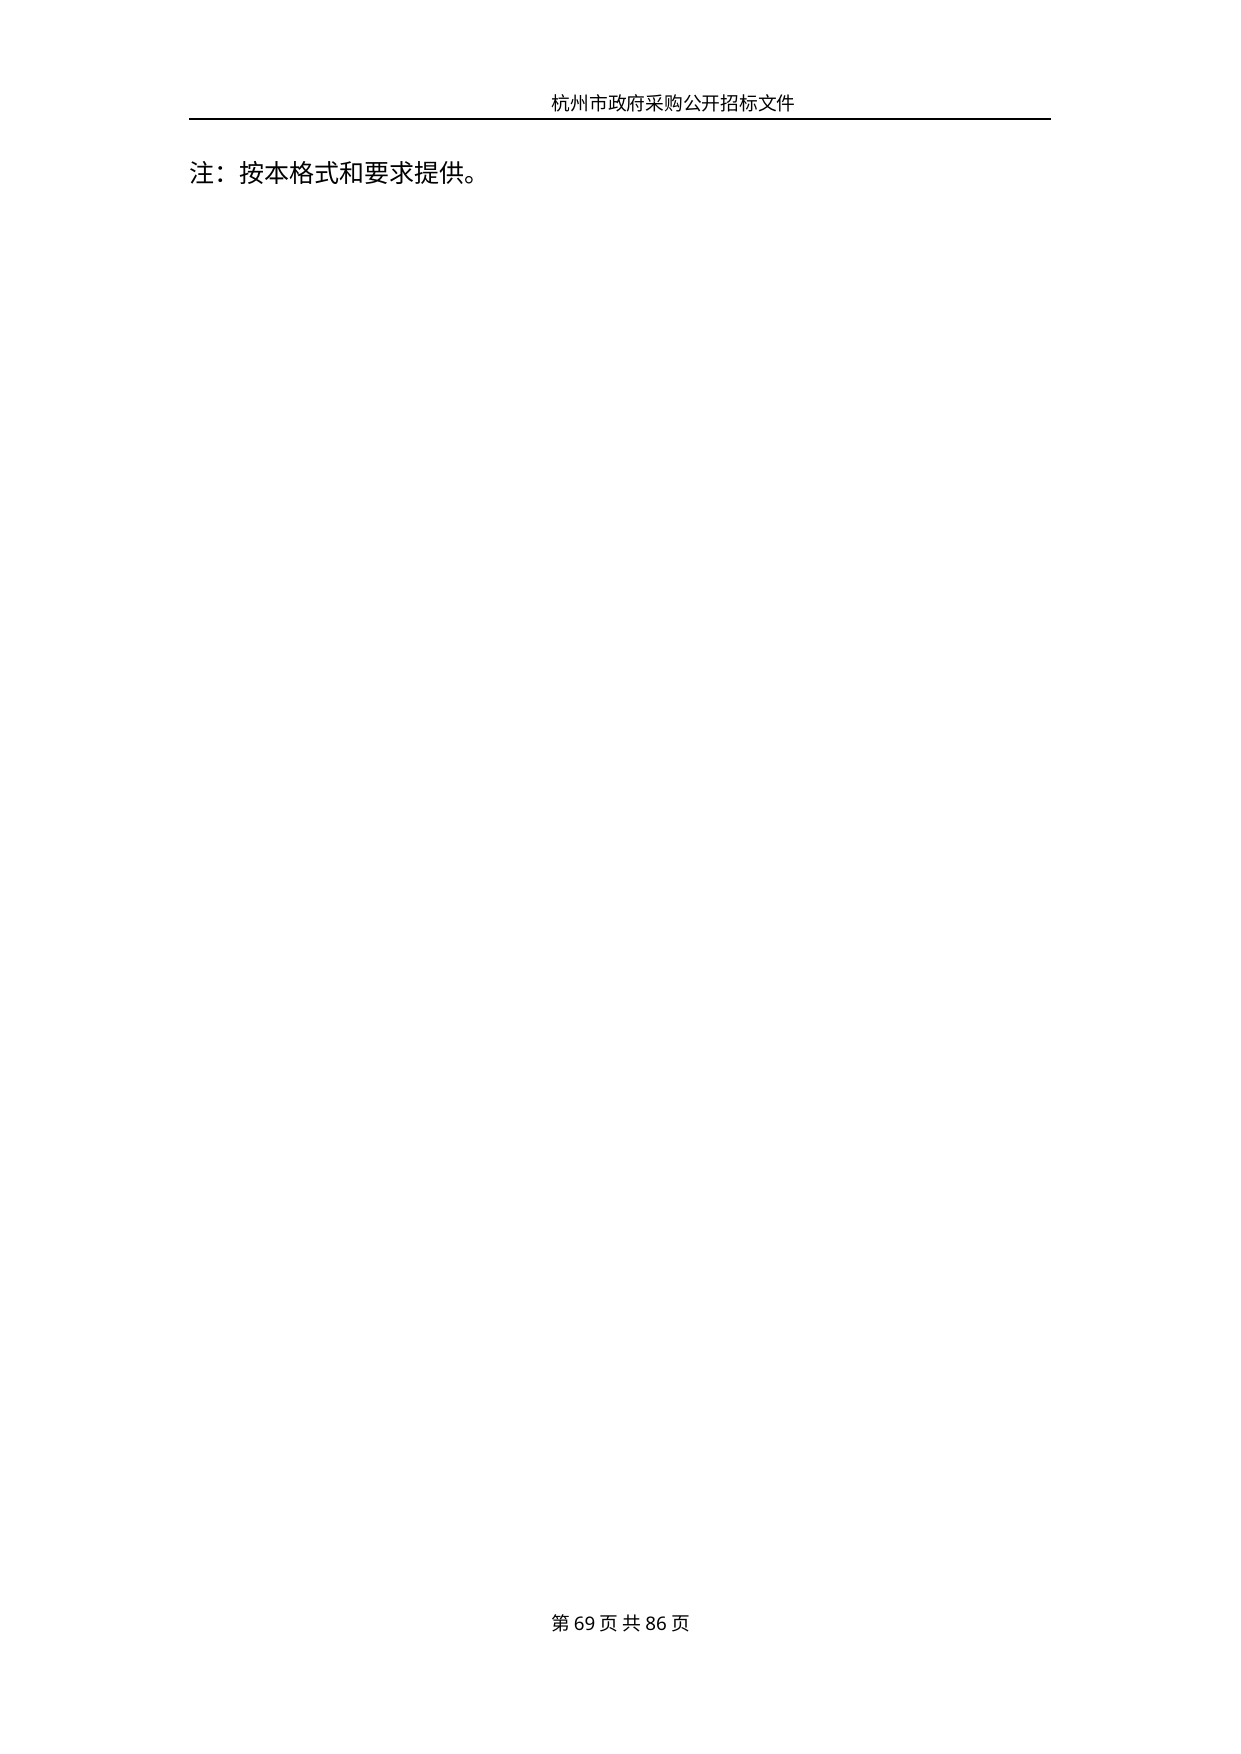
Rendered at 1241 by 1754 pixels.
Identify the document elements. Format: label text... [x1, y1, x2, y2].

text 注：按本格式和要求提供。 [189, 153, 1007, 190]
